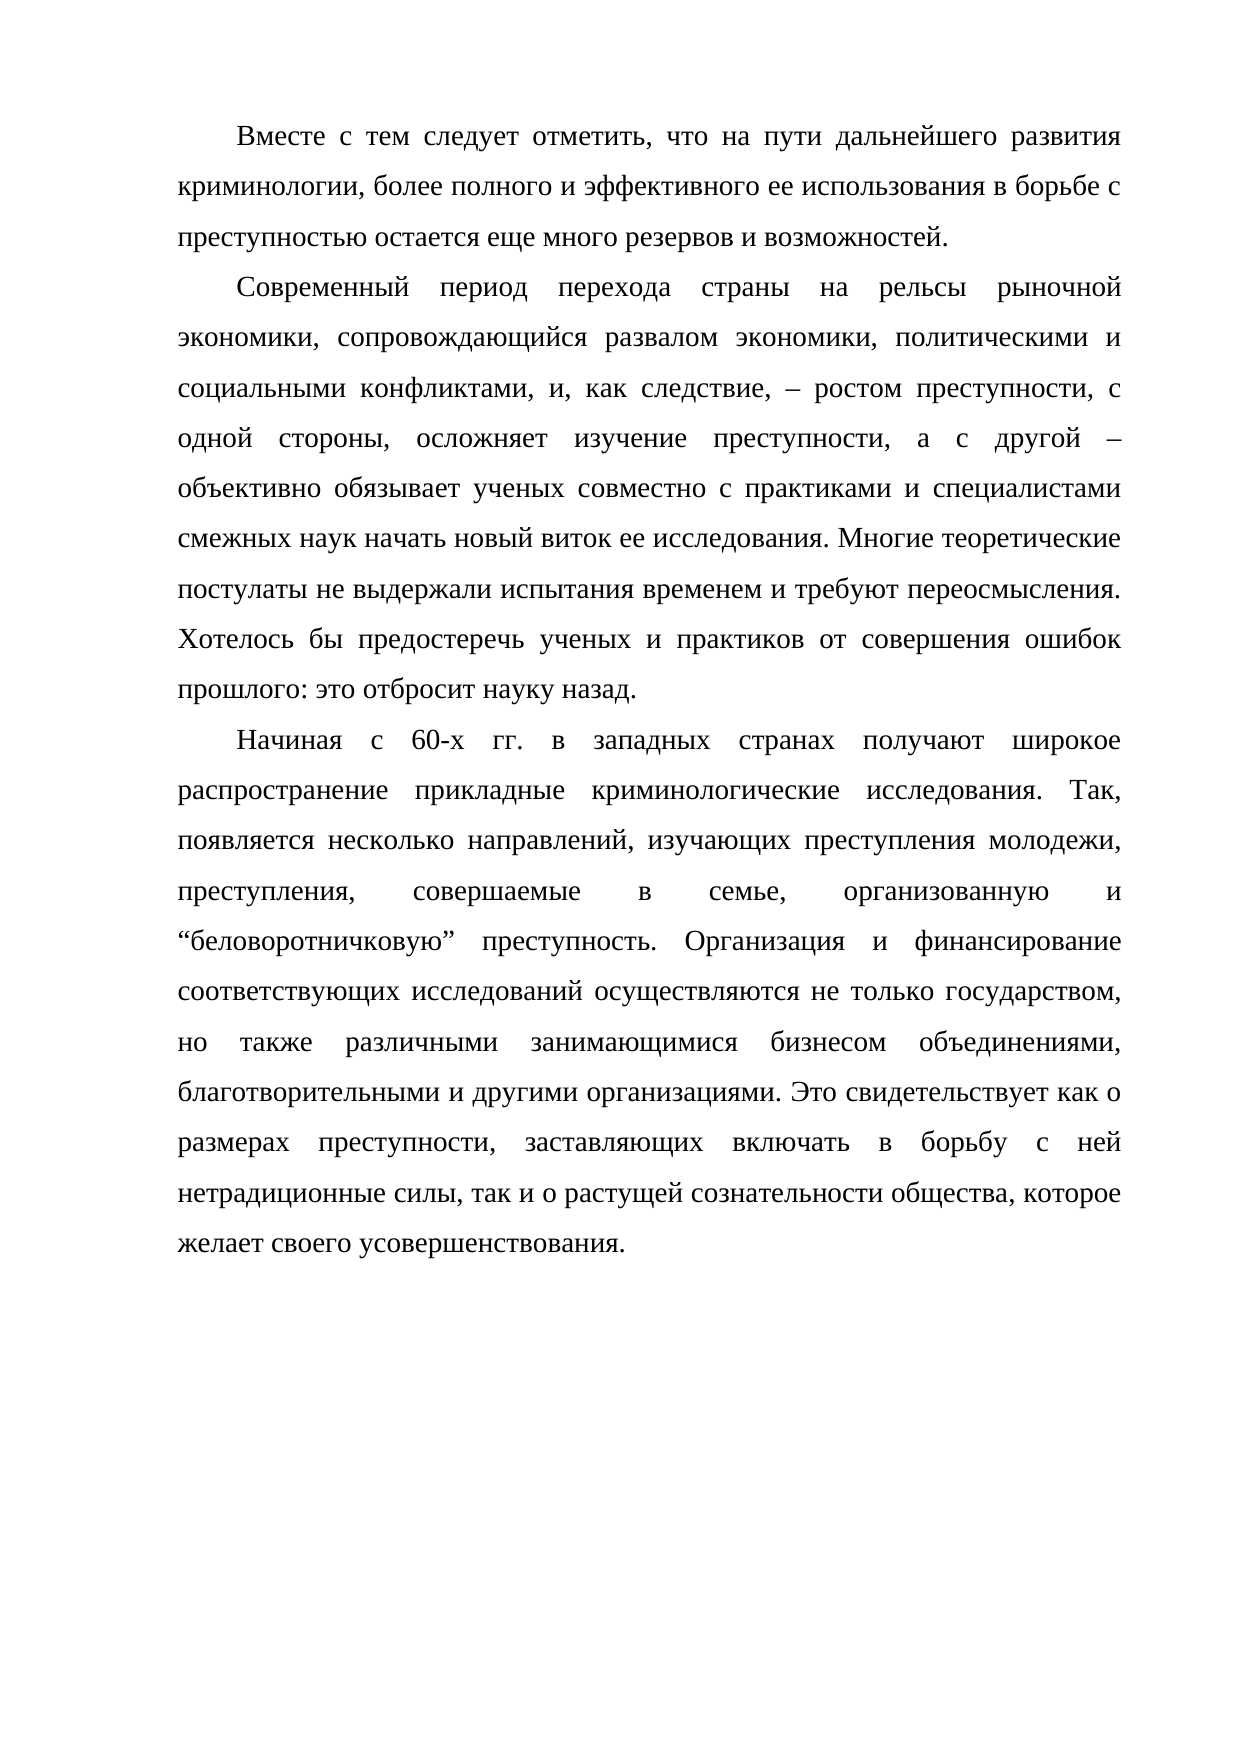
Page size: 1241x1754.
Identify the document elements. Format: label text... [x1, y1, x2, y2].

text Начиная с 60-х гг. в западных странах получают широкое распространение прикладные криминологические исследования. Так, появляется несколько направлений, изучающих преступления молодежи, преступления, совершаемые в семье, организованную и “беловоротничковую” преступность. Организация и финансирование соответствующих исследований осуществляются не только государством, но также различными занимающимися бизнесом объединениями, благотворительными и другими организациями. Это свидетельствует как о размерах преступности, заставляющих включать в борьбу с ней нетрадиционные силы, так и о растущей сознательности общества, которое желает своего усовершенствования. [177, 722, 1122, 1258]
text Современный период перехода страны на рельсы рыночной экономики, сопровождающийся развалом экономики, политическими и социальными конфликтами, и, как следствие, – ростом преступности, с одной стороны, осложняет изучение преступности, а с другой – объективно обязывает ученых совместно с практиками и специалистами смежных наук начать новый виток ее исследования. Многие теоретические постулаты не выдержали испытания временем и требуют переосмысления. Хотелось бы предостеречь ученых и практиков от совершения ошибок прошлого: это отбросит науку назад. [177, 269, 1122, 705]
text Вместе с тем следует отметить, что на пути дальнейшего развития криминологии, более полного и эффективного ее использования в борьбе с преступностью остается еще много резервов и возможностей. [177, 118, 1122, 252]
